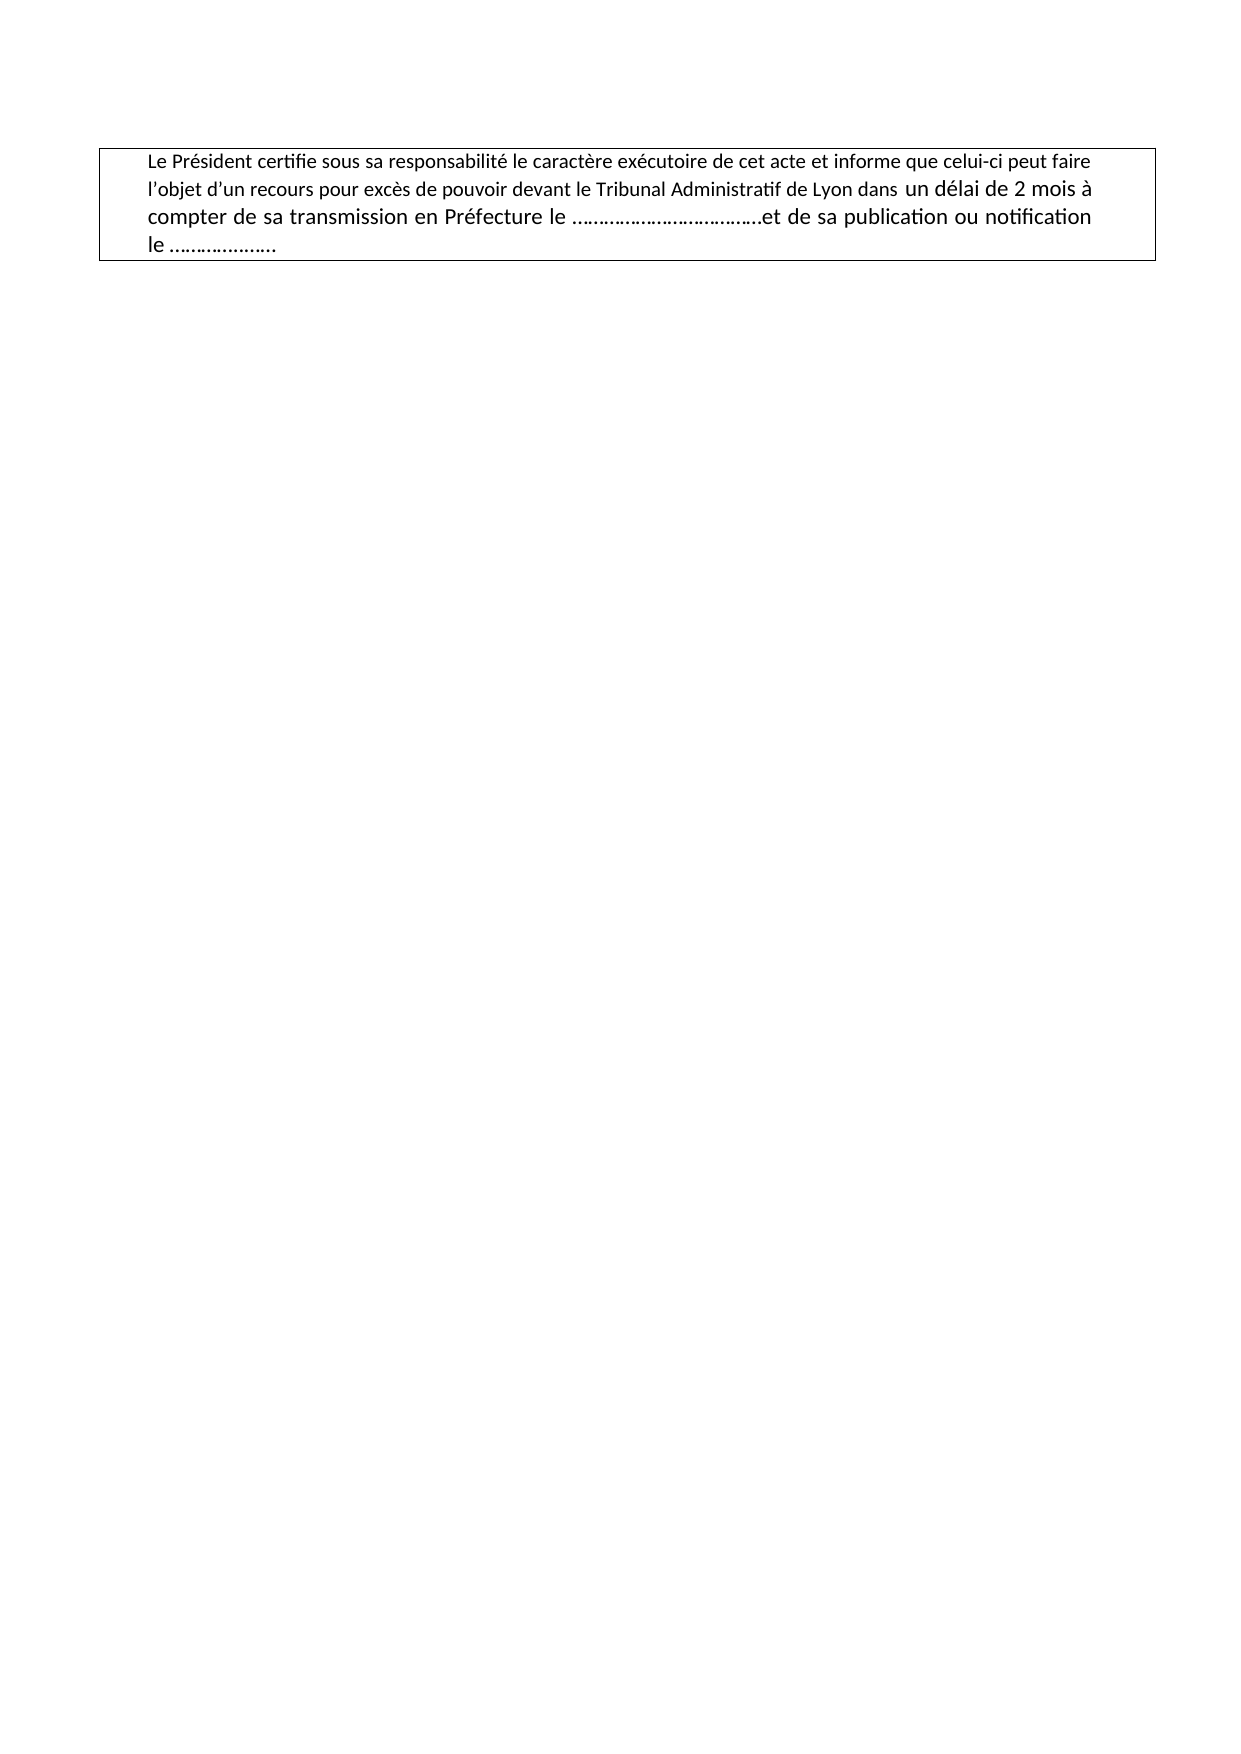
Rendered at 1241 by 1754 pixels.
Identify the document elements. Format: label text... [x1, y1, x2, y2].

text Le Président certifie sous sa responsabilité le caractère exécutoire de cet acte et informe que celui-ci peut faire l’objet d’un recours pour excès de pouvoir devant le Tribunal Administratif de Lyon dans un délai de 2 mois à compter de sa transmission en Préfecture le ………………………………et de sa publication ou notification le …………..…… [100, 149, 1155, 260]
